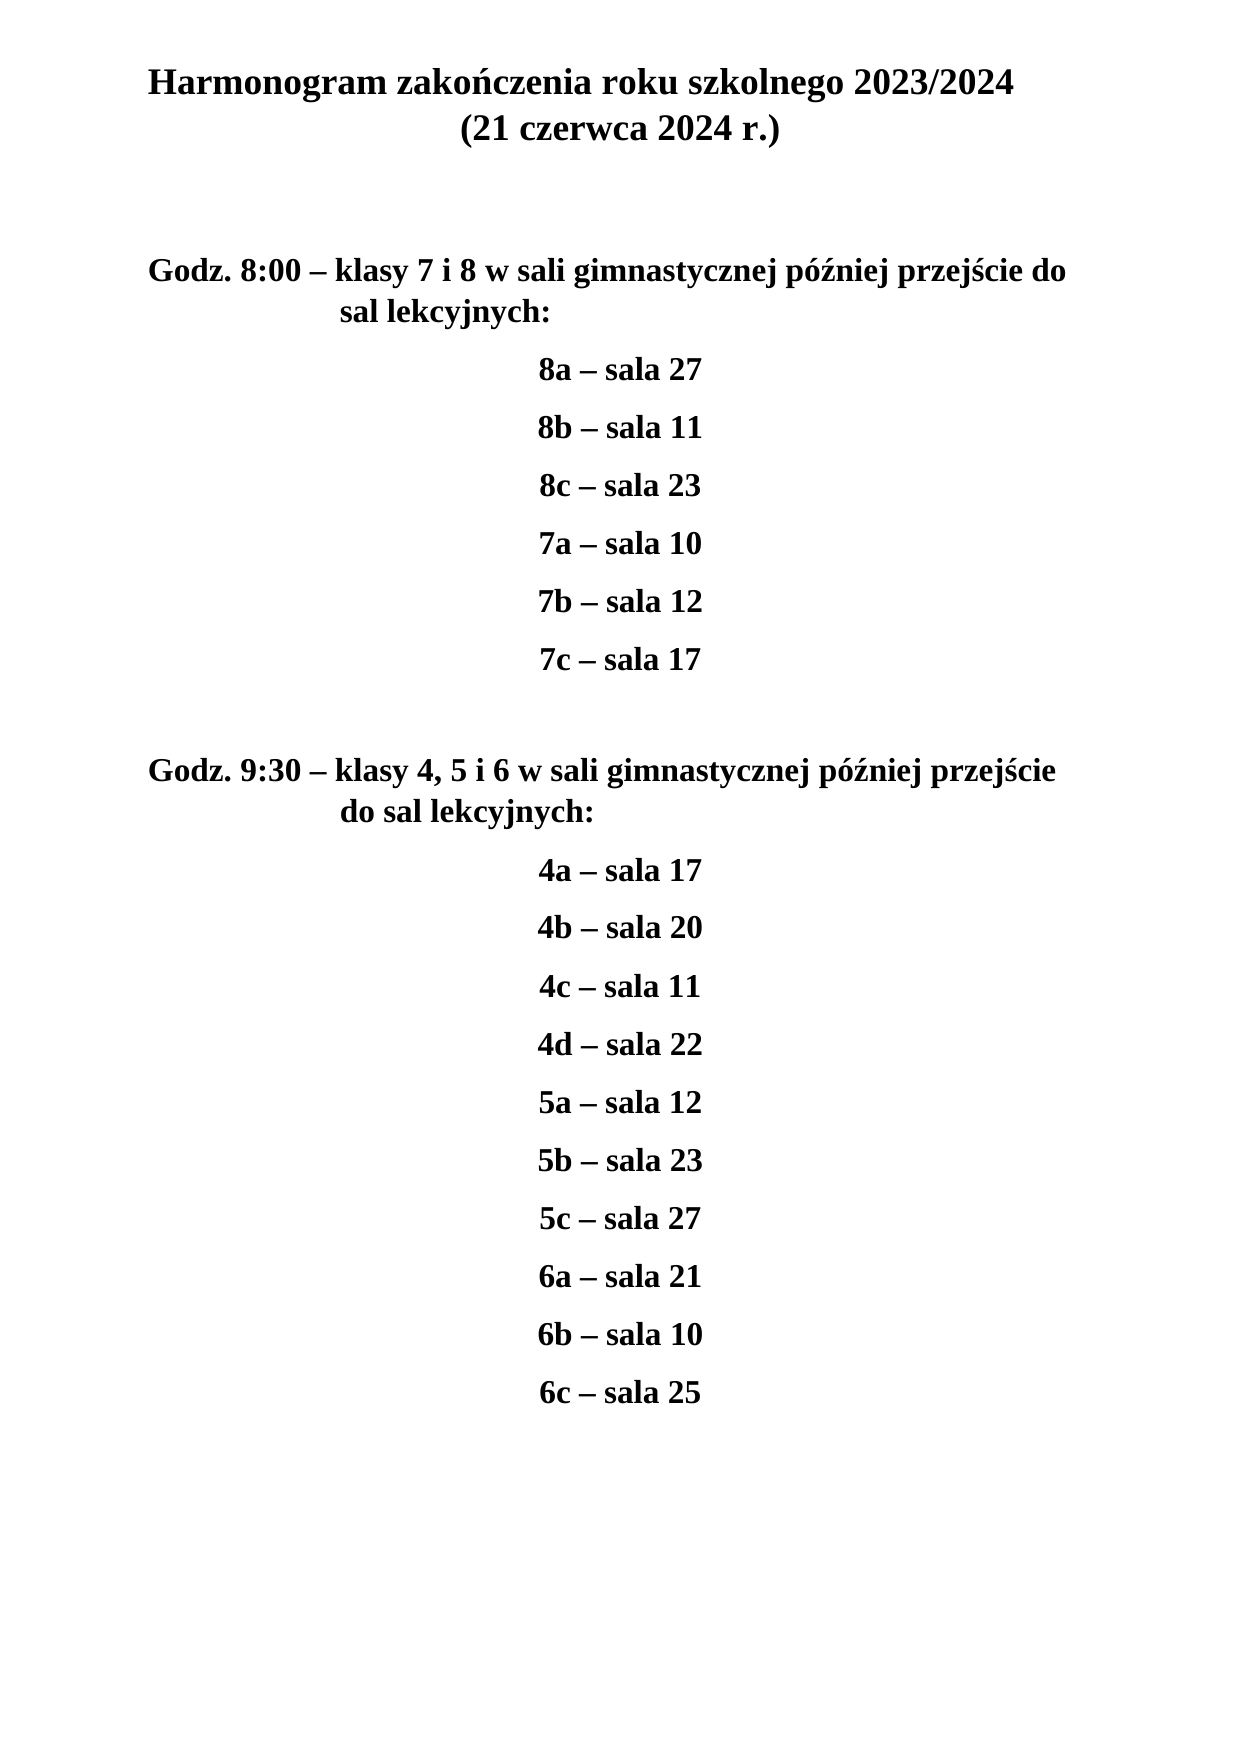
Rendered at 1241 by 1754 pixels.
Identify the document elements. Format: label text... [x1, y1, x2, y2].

text 8a – sala 27 [148, 349, 1093, 388]
text 7c – sala 17 [148, 639, 1093, 678]
text Godz. 8:00 – klasy 7 i 8 w sali gimnastycznej później przejście do sal lekcyjnych: [148, 250, 1093, 330]
text Harmonogram zakończenia roku szkolnego 2023/2024 [148, 59, 1093, 102]
text 5b – sala 23 [148, 1140, 1093, 1178]
text 4b – sala 20 [148, 908, 1093, 946]
text 5c – sala 27 [148, 1198, 1093, 1236]
text 6a – sala 21 [148, 1256, 1093, 1294]
text 8c – sala 23 [148, 466, 1093, 504]
text 8b – sala 11 [148, 407, 1093, 446]
text 4d – sala 22 [148, 1024, 1093, 1062]
text 7a – sala 10 [148, 523, 1093, 562]
text (21 czerwca 2024 r.) [148, 106, 1093, 149]
text 6c – sala 25 [148, 1372, 1093, 1410]
text 7b – sala 12 [148, 582, 1093, 620]
text 6b – sala 10 [148, 1314, 1093, 1352]
text 4a – sala 17 [148, 850, 1093, 888]
text 5a – sala 12 [148, 1082, 1093, 1120]
text 4c – sala 11 [148, 966, 1093, 1004]
text Godz. 9:30 – klasy 4, 5 i 6 w sali gimnastycznej później przejście do sal lekcyjnych: [148, 750, 1093, 830]
